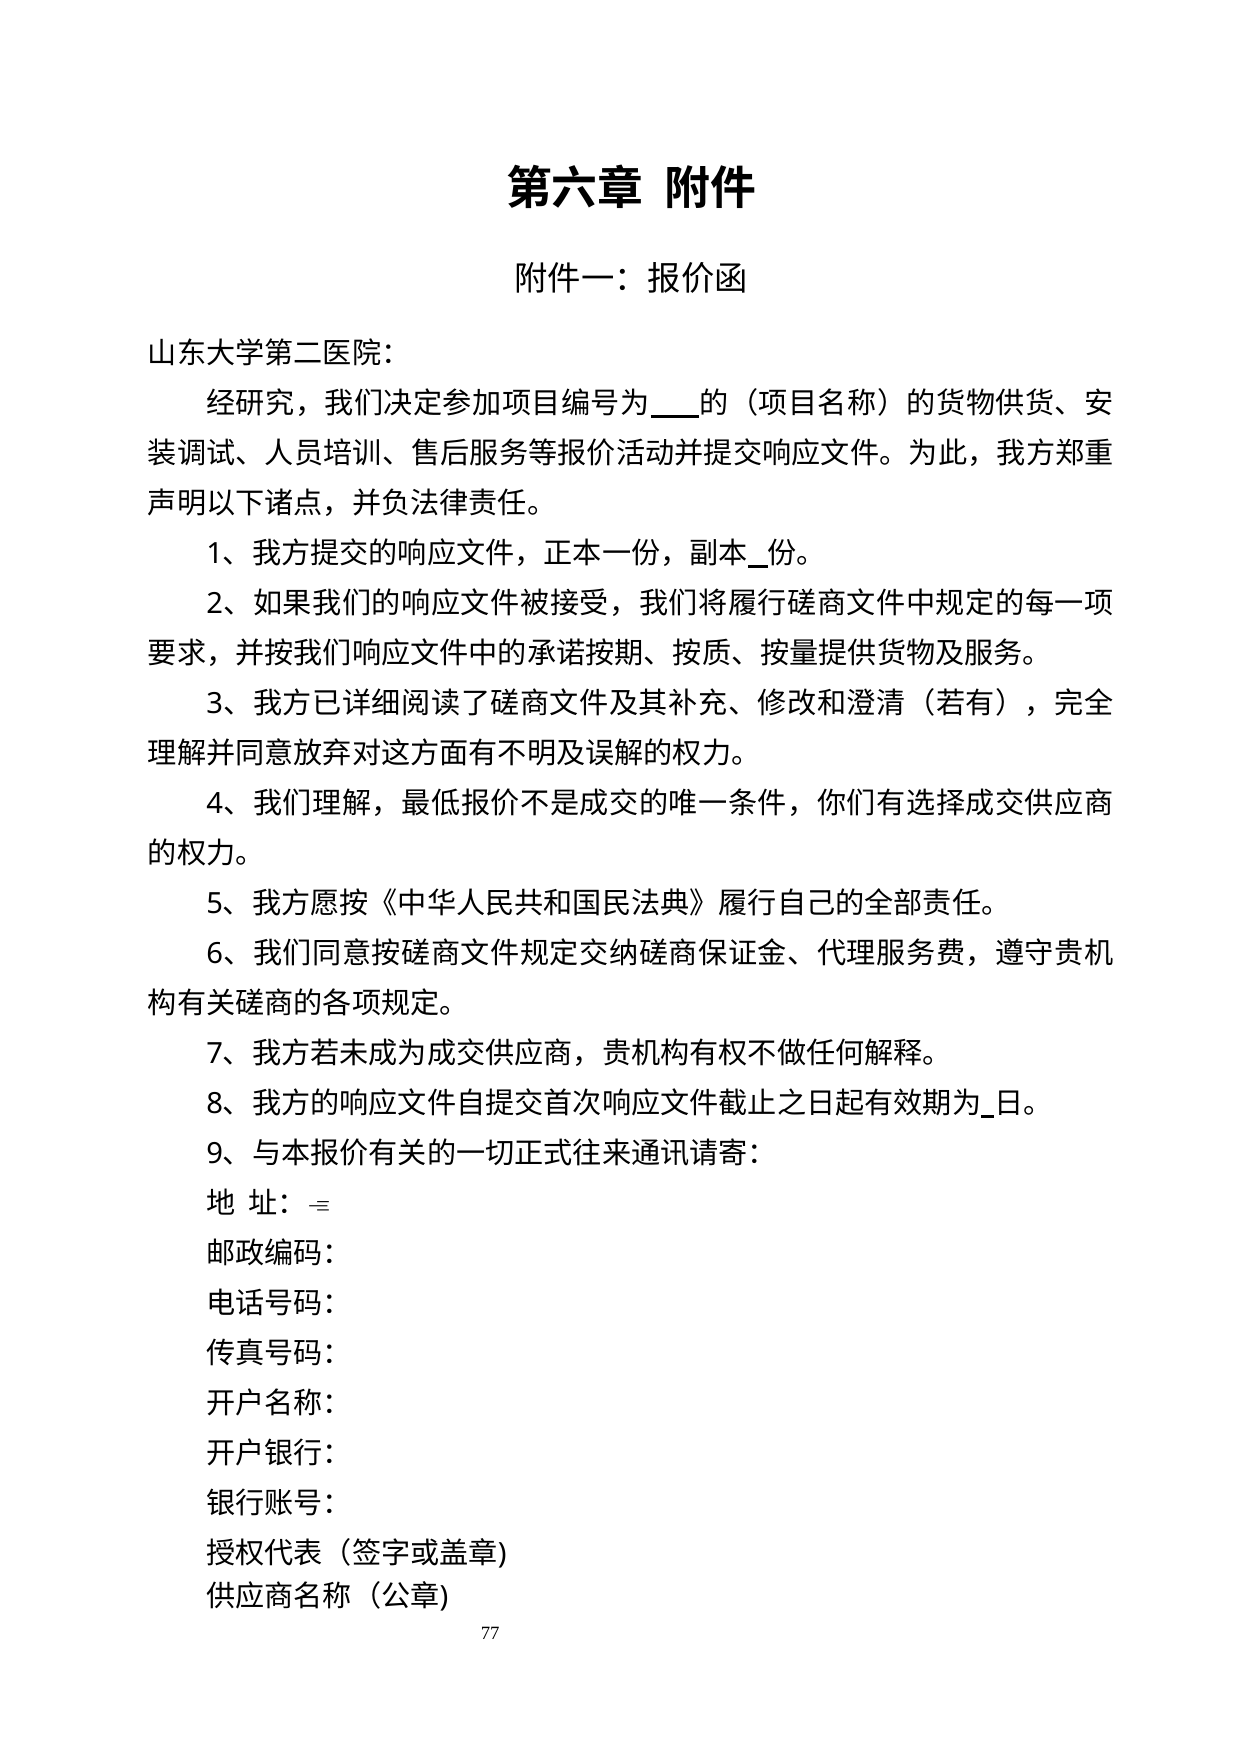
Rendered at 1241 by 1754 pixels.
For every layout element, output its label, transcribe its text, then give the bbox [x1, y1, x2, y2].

text 2、如果我们的响应文件被接受，我们将履行磋商文件中规定的每一项要求，并按我们响应文件中的承诺按期、按质、按量提供货物及服务。 [148, 573, 1114, 673]
text 邮政编码： [148, 1223, 1114, 1273]
text 8、我方的响应文件自提交首次响应文件截止之日起有效期为 日。 [148, 1073, 1114, 1123]
text 5、我方愿按《中华人民共和国民法典》履行自己的全部责任。 [148, 873, 1114, 923]
subtitle 第六章 附件 [148, 139, 1114, 229]
text 经研究，我们决定参加项目编号为 的（项目名称）的货物供货、安装调试、人员培训、售后服务等报价活动并提交响应文件。为此，我方郑重声明以下诸点，并负法律责任。 [148, 373, 1114, 523]
text 供应商名称（公章) [148, 1573, 1114, 1615]
text 开户银行： [148, 1423, 1114, 1473]
text 9、与本报价有关的一切正式往来通讯请寄： [148, 1123, 1114, 1173]
subtitle 附件一：报价函 [148, 246, 1114, 306]
text 3、我方已详细阅读了磋商文件及其补充、修改和澄清（若有），完全理解并同意放弃对这方面有不明及误解的权力。 [148, 673, 1114, 773]
text 1、我方提交的响应文件，正本一份，副本 份。 [148, 523, 1114, 573]
text 4、我们理解，最低报价不是成交的唯一条件，你们有选择成交供应商的权力。 [148, 773, 1114, 873]
text 传真号码： [148, 1323, 1114, 1373]
text 开户名称： [148, 1373, 1114, 1423]
text 授权代表（签字或盖章) [148, 1523, 1114, 1573]
text 电话号码： [148, 1273, 1114, 1323]
text 7、我方若未成为成交供应商，贵机构有权不做任何解释。 [148, 1023, 1114, 1073]
text 地 址： [148, 1173, 1114, 1223]
text 6、我们同意按磋商文件规定交纳磋商保证金、代理服务费，遵守贵机构有关磋商的各项规定。 [148, 923, 1114, 1023]
text 银行账号： [148, 1473, 1114, 1523]
text 山东大学第二医院： [148, 323, 1114, 373]
